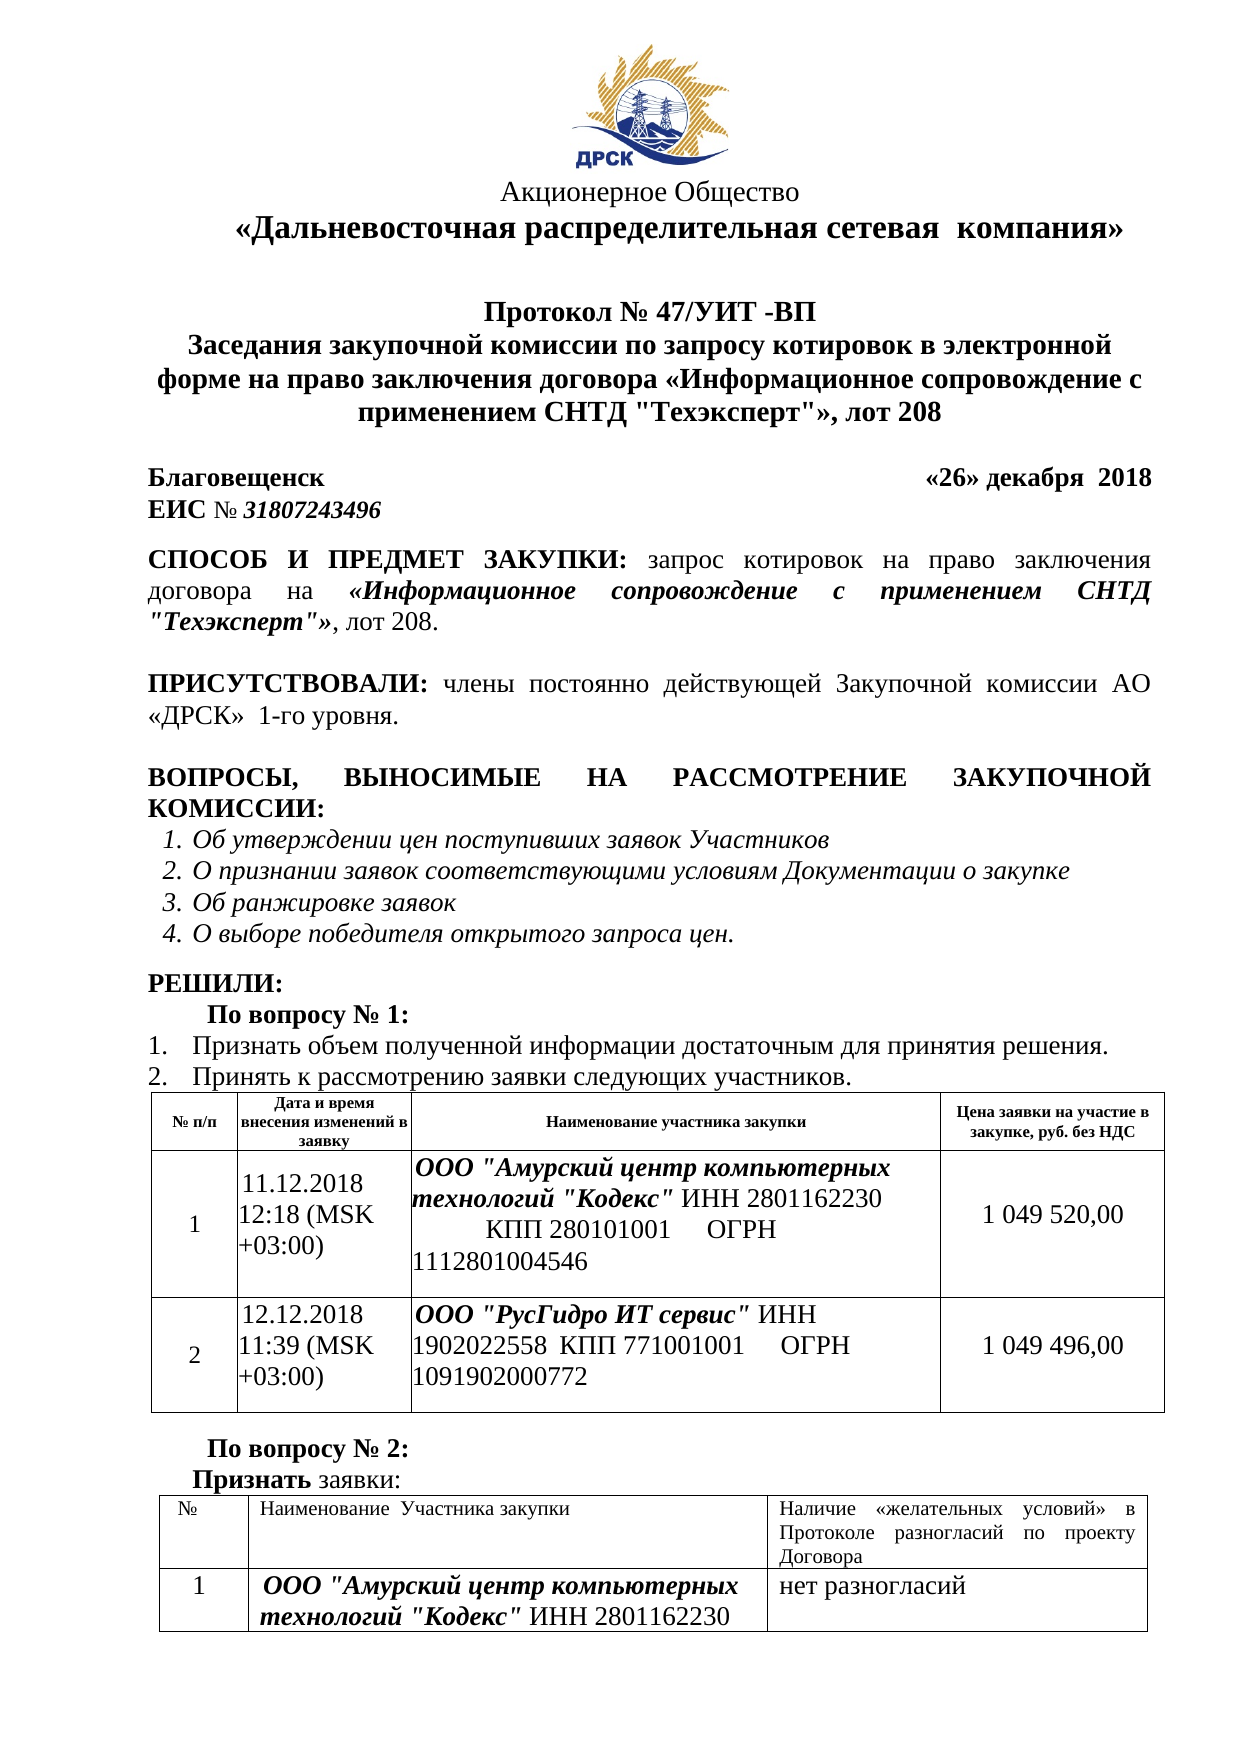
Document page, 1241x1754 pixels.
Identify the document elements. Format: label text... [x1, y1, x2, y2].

picture [570, 44, 730, 174]
table_header Дата и время внесения изменений в заявку [238, 1093, 411, 1150]
table_header Наличие «желательных условий» в Протоколе разногласий по проекту Договора [768, 1496, 1147, 1568]
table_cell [249, 1569, 767, 1631]
text ВОПРОСЫ, ВЫНОСИМЫЕ НА РАССМОТРЕНИЕ ЗАКУПОЧНОЙ КОМИССИИ: [148, 761, 1152, 823]
text Акционерное Общество [148, 174, 1152, 208]
table_header «26» декабря 2018 [651, 462, 1163, 543]
table_header Благовещенск ЕИС № 31807243496 [136, 462, 651, 543]
table_cell нет разногласий [768, 1569, 1147, 1631]
table_cell ООО "Амурский центр компьютерных технологий "Кодекс" ИНН 2801162230 КПП 280101001 ОГРН 1112801004546 [412, 1151, 940, 1297]
list Протокол № 47/УИТ -ВП [148, 294, 1152, 327]
table_cell 12.12.2018 11:39 (MSK +03:00) [238, 1298, 411, 1412]
list СПОСОБ И ПРЕДМЕТ ЗАКУПКИ: запрос котировок на право заключения договора на «Информационное сопровождение с применением СНТД "Техэксперт"», лот 208. [148, 543, 1152, 636]
table_header Цена заявки на участие в закупке, руб. без НДС [941, 1093, 1164, 1150]
text По вопросу № 2: [148, 1432, 1152, 1463]
table_header № п/п [152, 1093, 237, 1150]
list Признать объем полученной информации достаточным для принятия решения. [148, 1029, 1152, 1061]
text «Дальневосточная распределительная сетевая компания» [148, 208, 1152, 246]
list Заседания закупочной комиссии по запросу котировок в электронной форме на право заключения договора «Информационное сопровождение с применением СНТД "Техэксперт"», лот 208 [148, 327, 1152, 428]
table_cell 1 [160, 1569, 248, 1631]
text По вопросу № 1: [148, 998, 1152, 1029]
table_cell 1 049 520,00 [941, 1151, 1164, 1297]
text Признать заявки: [148, 1463, 1152, 1494]
list Об ранжировке заявок [162, 886, 1152, 917]
table_header Наименование Участника закупки [249, 1496, 767, 1568]
table_cell 11.12.2018 12:18 (MSK +03:00) [238, 1151, 411, 1297]
list О признании заявок соответствующими условиям Документации о закупке [162, 854, 1152, 886]
table_cell ООО "РусГидро ИТ сервис" ИНН 1902022558 КПП 771001001 ОГРН 1091902000772 [412, 1298, 940, 1412]
table_header № [160, 1496, 248, 1568]
text ПРИСУТСТВОВАЛИ: члены постоянно действующей Закупочной комиссии АО «ДРСК» 1-го уровня. [148, 668, 1152, 730]
list О выборе победителя открытого запроса цен. [162, 917, 1152, 948]
text РЕШИЛИ: [148, 967, 1152, 998]
table_cell 2 [152, 1298, 237, 1412]
list Принять к рассмотрению заявки следующих участников. [148, 1061, 1152, 1092]
table_cell 1 [152, 1151, 237, 1297]
table_header Наименование участника закупки [412, 1093, 940, 1150]
list Об утверждении цен поступивших заявок Участников [162, 823, 1152, 854]
table_cell 1 049 496,00 [941, 1298, 1164, 1412]
